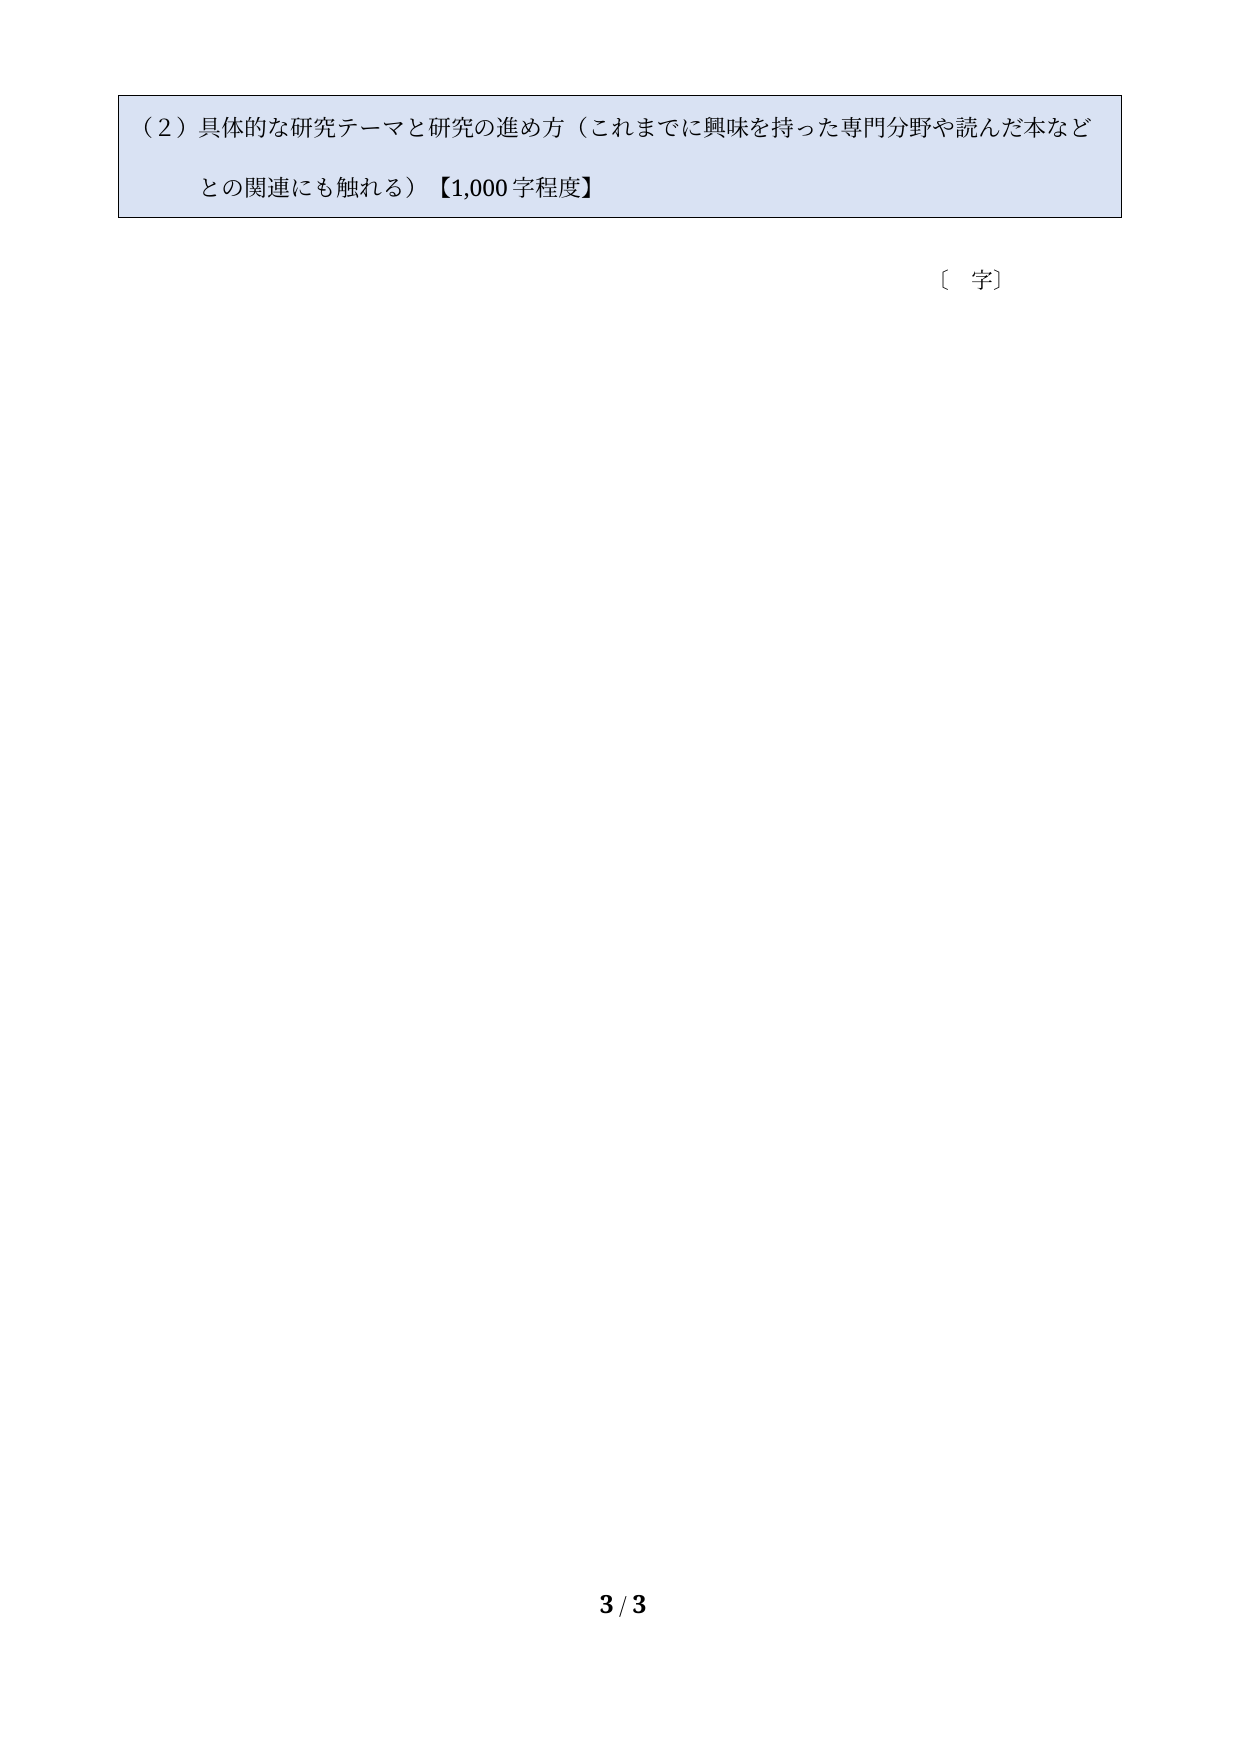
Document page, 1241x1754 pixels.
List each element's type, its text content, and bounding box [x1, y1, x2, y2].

text 〔 字〕 [118, 249, 1122, 309]
table_header （２）具体的な研究テーマと研究の進め方（これまでに興味を持った専門分野や読んだ本などとの関連にも触れる）【1,000字程度】 [119, 96, 1121, 217]
